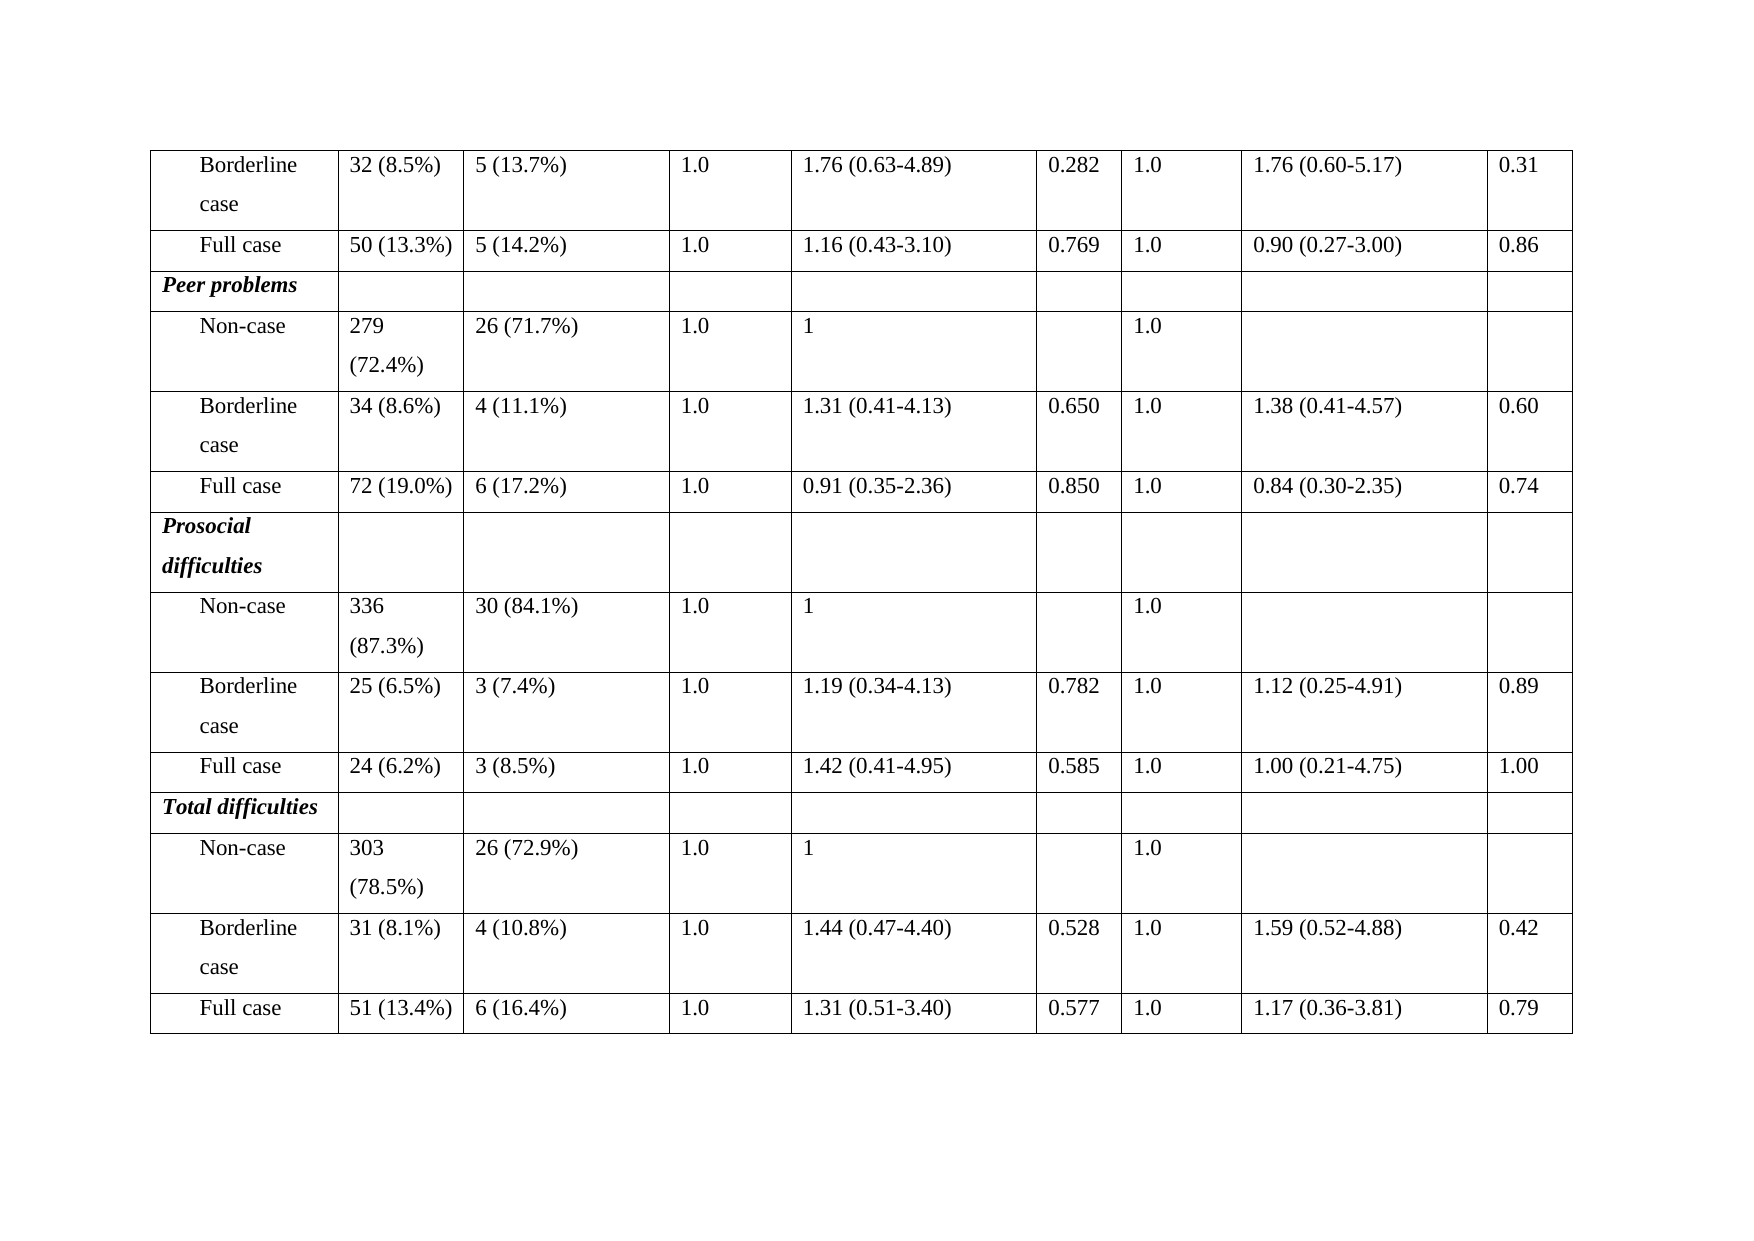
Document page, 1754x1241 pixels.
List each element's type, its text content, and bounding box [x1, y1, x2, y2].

table_cell [339, 793, 463, 833]
table_cell 4 (10.8%) [464, 914, 669, 993]
table_cell Full case [151, 231, 338, 271]
table_cell 0.74 [1488, 472, 1572, 512]
table_cell 1 [792, 593, 1036, 672]
table_cell [1037, 312, 1121, 391]
table_cell 0.90 (0.27-3.00) [1242, 231, 1487, 271]
table_cell 0.91 (0.35-2.36) [792, 472, 1036, 512]
table_cell 1.59 (0.52-4.88) [1242, 914, 1487, 993]
table_cell 1.0 [670, 392, 791, 471]
table_cell 5 (14.2%) [464, 231, 669, 271]
table_cell [1488, 312, 1572, 391]
table_cell Non-case [151, 593, 338, 672]
table_cell 0.42 [1488, 914, 1572, 993]
table_cell 1.42 (0.41-4.95) [792, 753, 1036, 792]
table_cell [1488, 793, 1572, 833]
table_cell [1037, 593, 1121, 672]
table_cell 0.585 [1037, 753, 1121, 792]
table_cell 0.850 [1037, 472, 1121, 512]
table_cell [1488, 272, 1572, 311]
table_cell 1.31 (0.51-3.40) [792, 994, 1036, 1033]
table_cell 1.0 [1122, 834, 1241, 913]
table_cell [1122, 272, 1241, 311]
table_cell 3 (8.5%) [464, 753, 669, 792]
table_cell 1.0 [670, 231, 791, 271]
table_cell 31 (8.1%) [339, 914, 463, 993]
table_cell 25 (6.5%) [339, 673, 463, 752]
table_cell Non-case [151, 312, 338, 391]
table_cell 1.0 [1122, 994, 1241, 1033]
table_cell 4 (11.1%) [464, 392, 669, 471]
table_cell Prosocial difficulties [151, 513, 338, 592]
table_cell Peer problems [151, 272, 338, 311]
table_cell Full case [151, 472, 338, 512]
table_cell [1242, 834, 1487, 913]
table_cell 1.12 (0.25-4.91) [1242, 673, 1487, 752]
table_cell [464, 793, 669, 833]
table_cell [1037, 513, 1121, 592]
table_cell 0.79 [1488, 994, 1572, 1033]
table_cell 1.0 [1122, 312, 1241, 391]
table_cell 1.16 (0.43-3.10) [792, 231, 1036, 271]
table_cell 0.577 [1037, 994, 1121, 1033]
table_cell 0.769 [1037, 231, 1121, 271]
table_cell 1.0 [670, 753, 791, 792]
table_cell [1242, 513, 1487, 592]
table_cell [1488, 834, 1572, 913]
table_cell 0.86 [1488, 231, 1572, 271]
table_cell 1.44 (0.47-4.40) [792, 914, 1036, 993]
table_cell 0.782 [1037, 673, 1121, 752]
table_cell 1.0 [1122, 673, 1241, 752]
table_cell 1.00 [1488, 753, 1572, 792]
table_cell [1037, 834, 1121, 913]
table_cell 26 (72.9%) [464, 834, 669, 913]
table_cell 1 [792, 312, 1036, 391]
table_cell 1.0 [670, 994, 791, 1033]
table_cell Non-case [151, 834, 338, 913]
table_cell 32 (8.5%) [339, 151, 463, 230]
table_cell 1.0 [1122, 231, 1241, 271]
table_cell [792, 272, 1036, 311]
table_cell [1242, 593, 1487, 672]
table_cell 3 (7.4%) [464, 673, 669, 752]
table_cell 0.528 [1037, 914, 1121, 993]
table_cell [1242, 312, 1487, 391]
table_cell 6 (17.2%) [464, 472, 669, 512]
table_cell 6 (16.4%) [464, 994, 669, 1033]
table_cell 30 (84.1%) [464, 593, 669, 672]
table_cell 5 (13.7%) [464, 151, 669, 230]
table_cell 1.76 (0.60-5.17) [1242, 151, 1487, 230]
table_cell Borderline case [151, 392, 338, 471]
table_cell [464, 272, 669, 311]
table_cell 0.89 [1488, 673, 1572, 752]
table_cell 1.0 [670, 312, 791, 391]
table_cell 303 (78.5%) [339, 834, 463, 913]
table_cell [1488, 593, 1572, 672]
table_cell 0.31 [1488, 151, 1572, 230]
table_cell 1.0 [670, 151, 791, 230]
table_cell 26 (71.7%) [464, 312, 669, 391]
table_cell 34 (8.6%) [339, 392, 463, 471]
table_cell [670, 513, 791, 592]
table_cell 1.0 [1122, 593, 1241, 672]
table_cell [670, 793, 791, 833]
table_cell [1122, 793, 1241, 833]
table_cell 50 (13.3%) [339, 231, 463, 271]
table_cell [1037, 793, 1121, 833]
table_cell Full case [151, 994, 338, 1033]
table_cell [1488, 513, 1572, 592]
table_cell 1.76 (0.63-4.89) [792, 151, 1036, 230]
table_cell [339, 272, 463, 311]
table_cell Full case [151, 753, 338, 792]
table_cell Borderline case [151, 673, 338, 752]
table_cell 1.0 [670, 673, 791, 752]
table_cell Borderline case [151, 914, 338, 993]
table_cell 1.0 [1122, 151, 1241, 230]
table_cell [339, 513, 463, 592]
table_cell [1122, 513, 1241, 592]
table_cell 1.0 [670, 914, 791, 993]
table_cell 72 (19.0%) [339, 472, 463, 512]
table_cell 1.0 [1122, 914, 1241, 993]
table_cell [1242, 272, 1487, 311]
table_cell 1.38 (0.41-4.57) [1242, 392, 1487, 471]
table_cell [1037, 272, 1121, 311]
table_cell Borderline case [151, 151, 338, 230]
table_cell 1.0 [670, 593, 791, 672]
table_cell 279 (72.4%) [339, 312, 463, 391]
table_cell 0.282 [1037, 151, 1121, 230]
table_cell 24 (6.2%) [339, 753, 463, 792]
table_cell [792, 513, 1036, 592]
table_cell [464, 513, 669, 592]
table_cell 0.84 (0.30-2.35) [1242, 472, 1487, 512]
table_cell 51 (13.4%) [339, 994, 463, 1033]
table_cell 1.17 (0.36-3.81) [1242, 994, 1487, 1033]
table_cell 1.0 [670, 472, 791, 512]
table_cell 1.0 [670, 834, 791, 913]
table_cell 1.0 [1122, 472, 1241, 512]
table_cell 1.19 (0.34-4.13) [792, 673, 1036, 752]
table_cell 1.31 (0.41-4.13) [792, 392, 1036, 471]
table_cell 0.650 [1037, 392, 1121, 471]
table_cell [792, 793, 1036, 833]
table_cell 0.60 [1488, 392, 1572, 471]
table_cell [670, 272, 791, 311]
table_cell 1 [792, 834, 1036, 913]
table_cell Total difficulties [151, 793, 338, 833]
table_cell [1242, 793, 1487, 833]
table_cell 1.0 [1122, 392, 1241, 471]
table_cell 336 (87.3%) [339, 593, 463, 672]
table_cell 1.0 [1122, 753, 1241, 792]
table_cell 1.00 (0.21-4.75) [1242, 753, 1487, 792]
